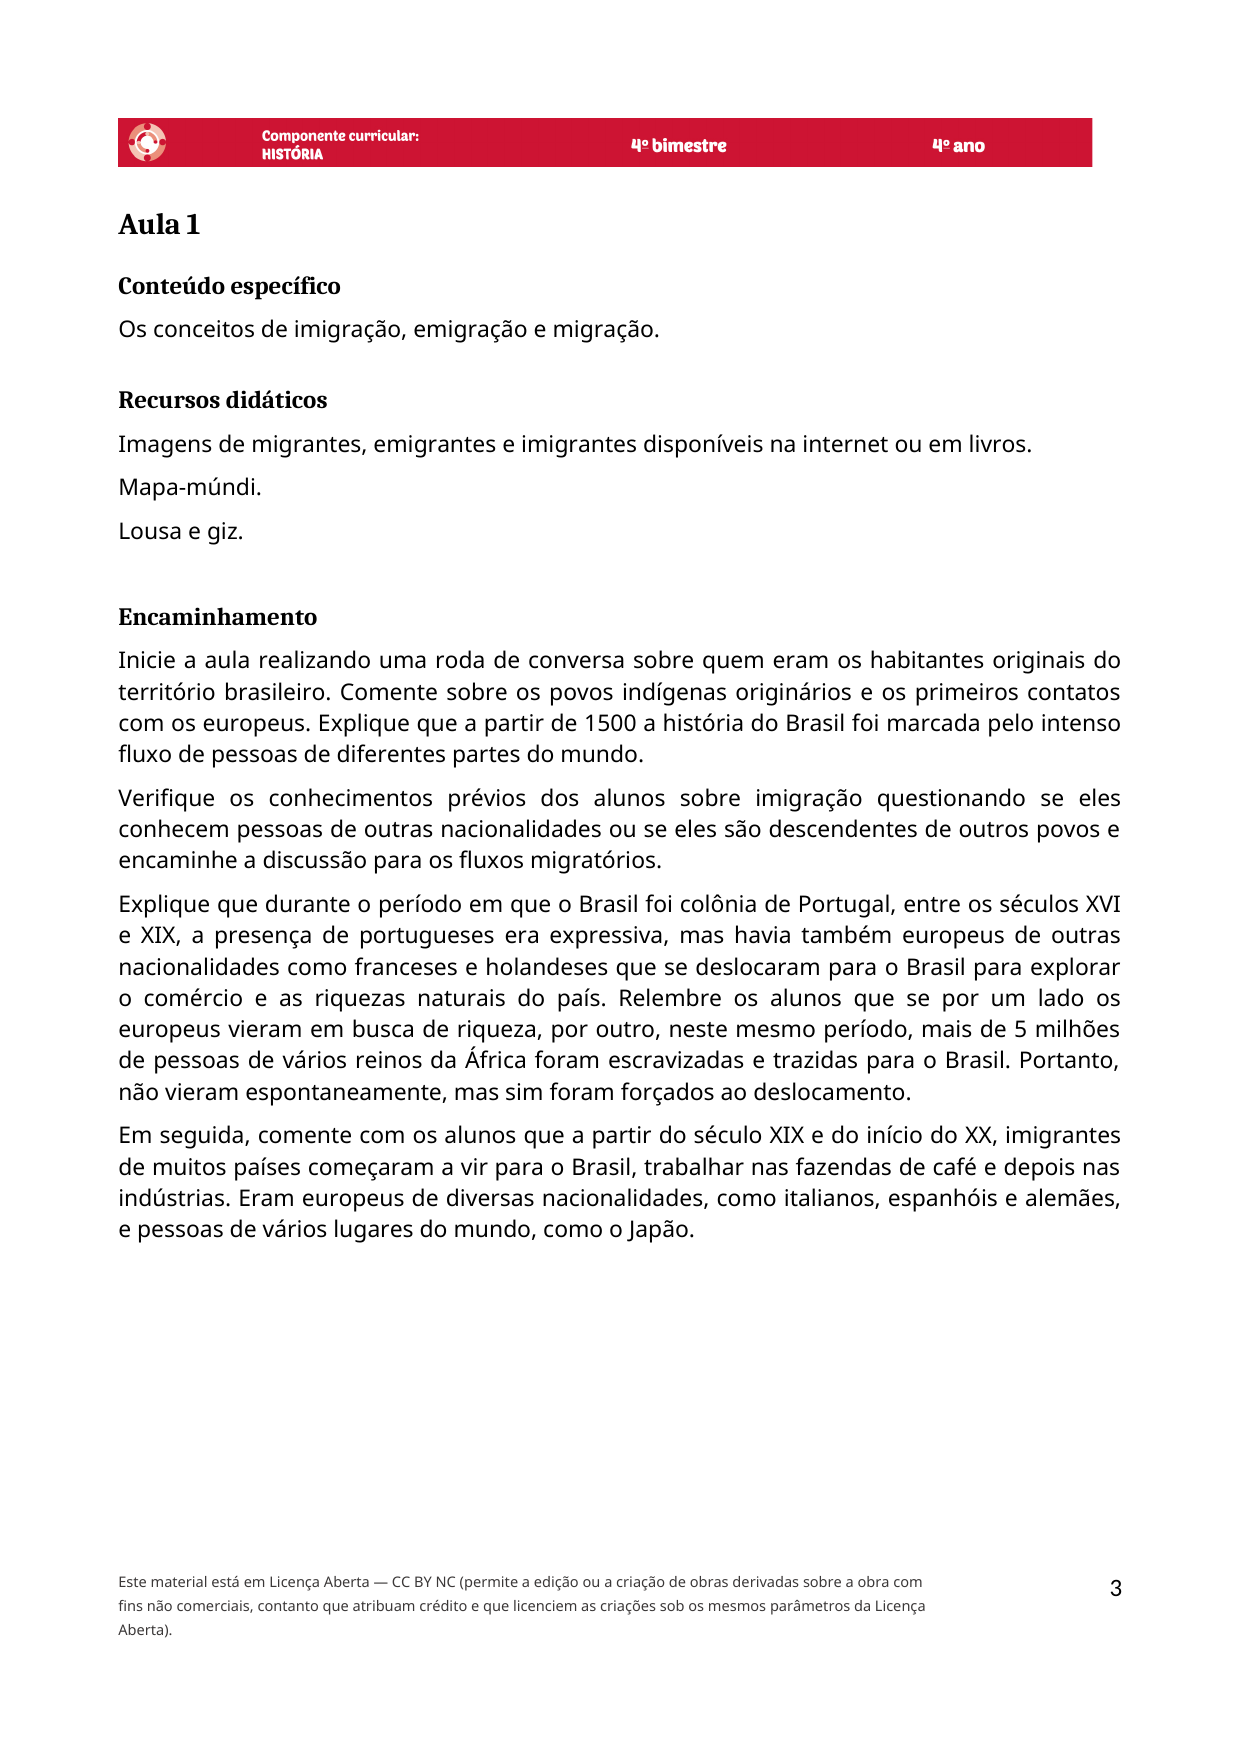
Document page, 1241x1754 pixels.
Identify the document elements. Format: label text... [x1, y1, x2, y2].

text Conteúdo específico [118, 271, 1122, 301]
text Os conceitos de imigração, emigração e migração. [118, 313, 1122, 344]
picture [118, 118, 1093, 167]
text Aula 1 [118, 207, 1122, 242]
text Encaminhamento [118, 603, 1122, 632]
text Lousa e giz. [118, 515, 1122, 546]
text Imagens de migrantes, emigrantes e imigrantes disponíveis na internet ou em livros. [118, 428, 1122, 459]
text Verifique os conhecimentos prévios dos alunos sobre imigração questionando se eles conhecem pessoas de outras nacionalidades ou se eles são descendentes de outros povos e encaminhe a discussão para os fluxos migratórios. [118, 782, 1122, 876]
text Em seguida, comente com os alunos que a partir do século XIX e do início do XX, imigrantes de muitos países começaram a vir para o Brasil, trabalhar nas fazendas de café e depois nas indústrias. Eram europeus de diversas nacionalidades, como italianos, espanhóis e alemães, e pessoas de vários lugares do mundo, como o Japão. [118, 1119, 1122, 1244]
text Mapa-múndi. [118, 471, 1122, 503]
text Recursos didáticos [118, 386, 1122, 415]
text Inicie a aula realizando uma roda de conversa sobre quem eram os habitantes originais do território brasileiro. Comente sobre os povos indígenas originários e os primeiros contatos com os europeus. Explique que a partir de 1500 a história do Brasil foi marcada pelo intenso fluxo de pessoas de diferentes partes do mundo. [118, 644, 1122, 769]
text Explique que durante o período em que o Brasil foi colônia de Portugal, entre os séculos XVI e XIX, a presença de portugueses era expressiva, mas havia também europeus de outras nacionalidades como franceses e holandeses que se deslocaram para o Brasil para explorar o comércio e as riquezas naturais do país. Relembre os alunos que se por um lado os europeus vieram em busca de riqueza, por outro, neste mesmo período, mais de 5 milhões de pessoas de vários reinos da África foram escravizadas e trazidas para o Brasil. Portanto, não vieram espontaneamente, mas sim foram forçados ao deslocamento. [118, 888, 1122, 1107]
